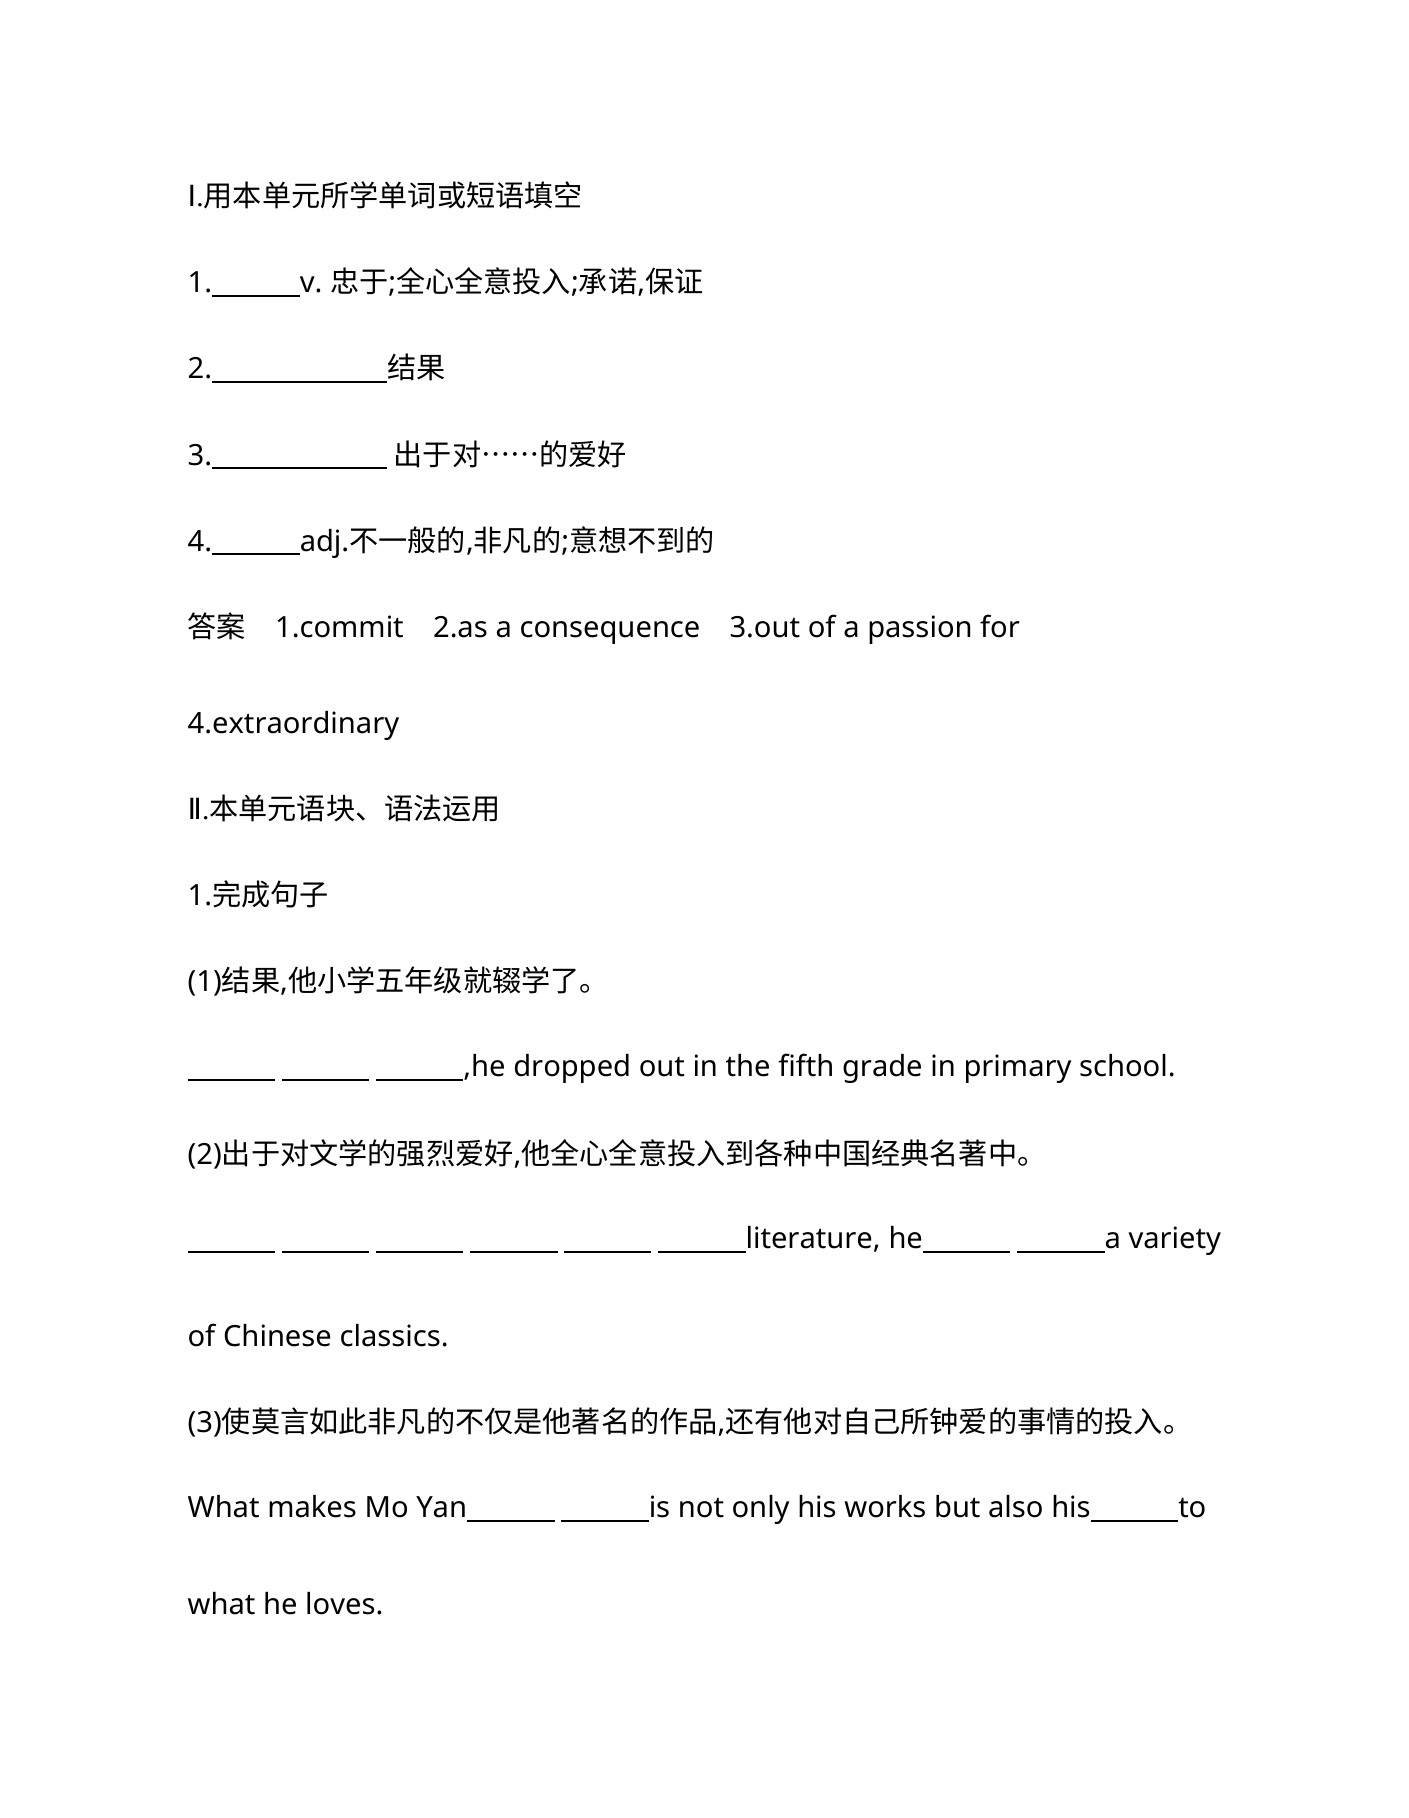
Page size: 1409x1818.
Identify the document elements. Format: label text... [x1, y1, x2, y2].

text What makes Mo Yan is not only his works but also his to what he loves. [187, 1473, 1221, 1636]
text ,he dropped out in the fifth grade in primary school. [187, 1033, 1221, 1098]
text 1. v. 忠于;全心全意投入;承诺,保证 [187, 247, 1221, 312]
text (2)出于对文学的强烈爱好,他全心全意投入到各种中国经典名著中。 [187, 1119, 1221, 1184]
text (1)结果,他小学五年级就辍学了。 [187, 947, 1221, 1012]
text Ⅱ.本单元语块、语法运用 [187, 774, 1221, 839]
text 1.完成句子 [187, 861, 1221, 926]
text (3)使莫言如此非凡的不仅是他著名的作品,还有他对自己所钟爱的事情的投入。 [187, 1387, 1221, 1452]
text 3. 出于对……的爱好 [187, 420, 1221, 485]
text Ⅰ.用本单元所学单词或短语填空 [187, 161, 1221, 226]
text 2. 结果 [187, 334, 1221, 399]
text 4. adj.不一般的,非凡的;意想不到的 [187, 506, 1221, 571]
text 答案 1.commit 2.as a consequence 3.out of a passion for 4.extraordinary [187, 592, 1221, 754]
text literature, he a variety of Chinese classics. [187, 1205, 1221, 1368]
